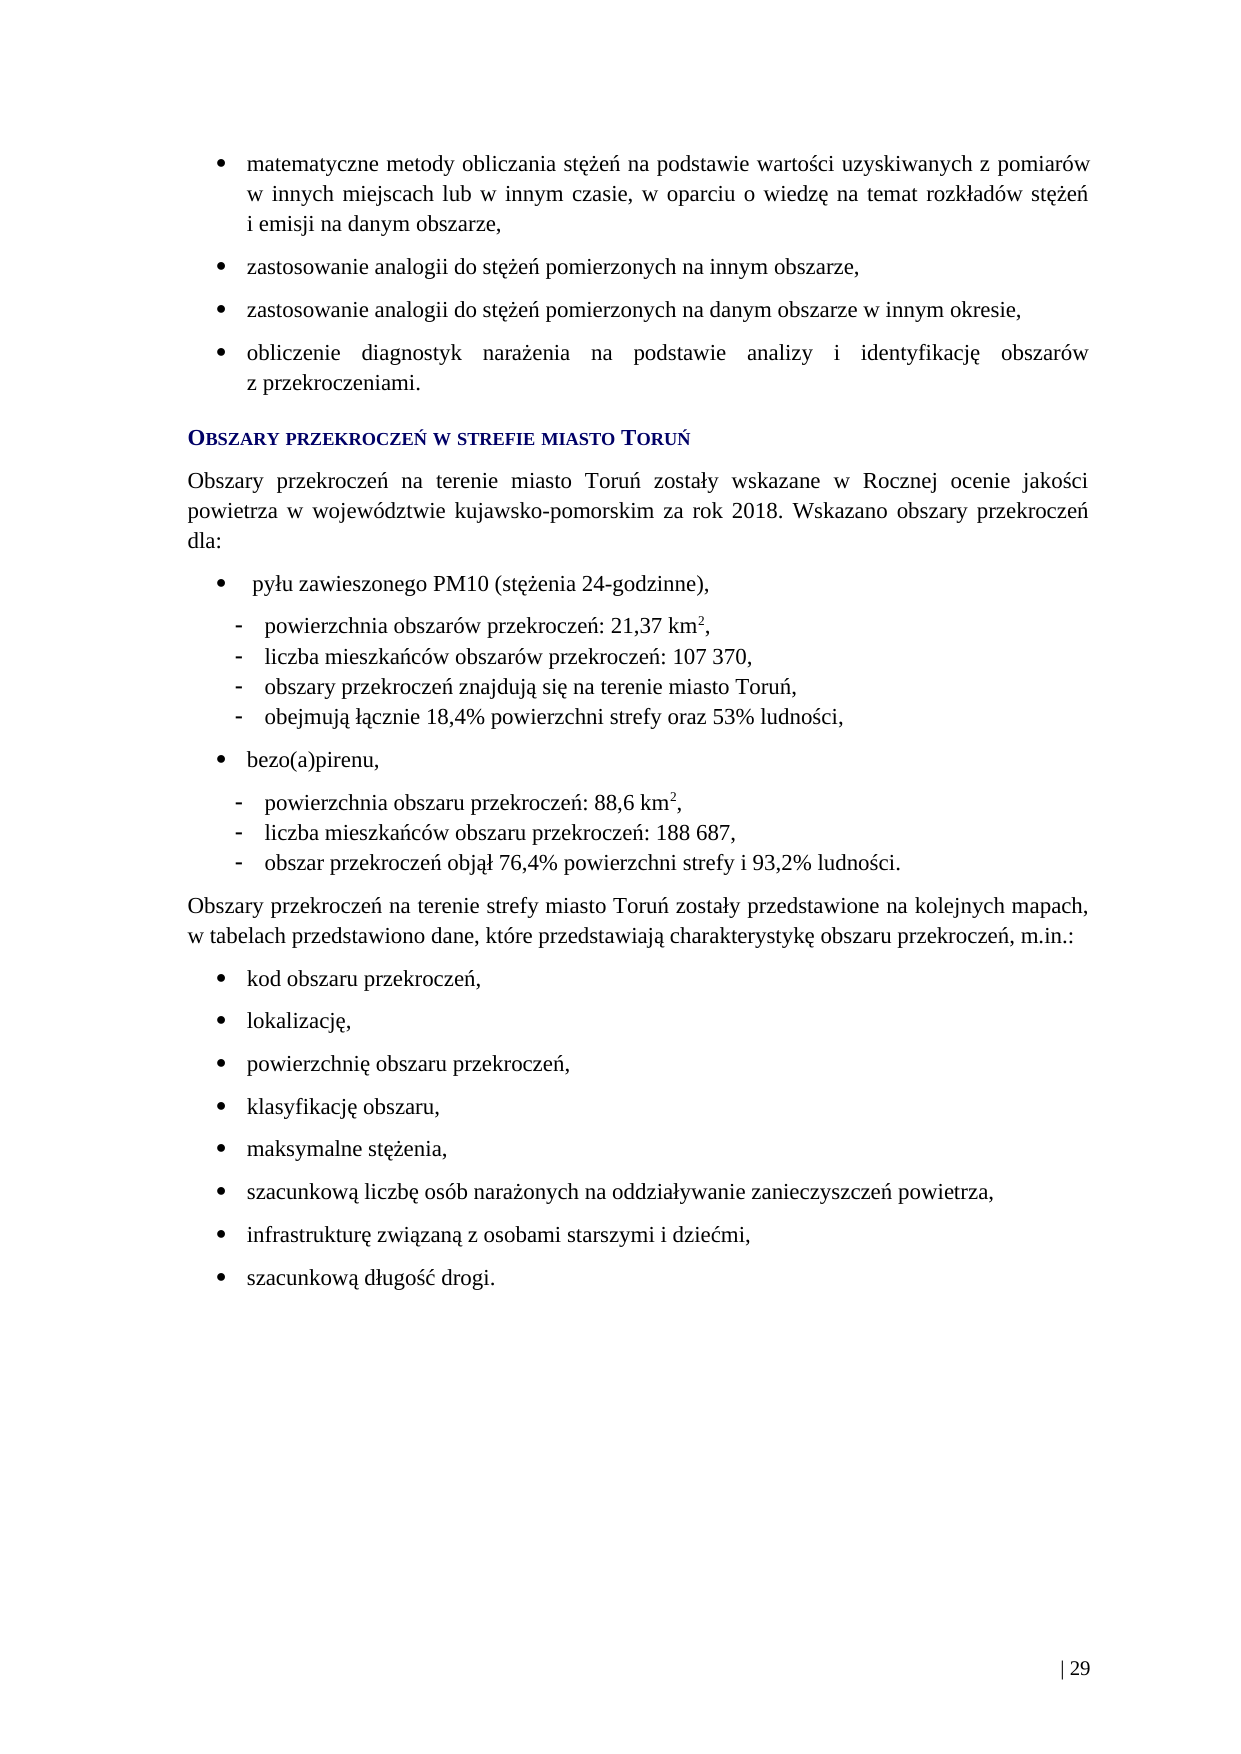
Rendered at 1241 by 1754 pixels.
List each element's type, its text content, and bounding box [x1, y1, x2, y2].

text pyłu zawieszonego PM10 (stężenia 24-godzinne), [217, 570, 1090, 596]
text szacunkową liczbę osób narażonych na oddziaływanie zanieczyszczeń powietrza, [217, 1178, 1090, 1204]
list powierzchnia obszaru przekroczeń: 88,6 km2, [235, 788, 1090, 815]
list powierzchnia obszarów przekroczeń: 21,37 km2, [235, 612, 1090, 639]
text klasyfikację obszaru, [217, 1093, 1090, 1119]
text szacunkową długość drogi. [217, 1263, 1090, 1290]
text matematyczne metody obliczania stężeń na podstawie wartości uzyskiwanych z pomiarów w innych miejscach lub w innym czasie, w oparciu o wiedzę na temat rozkładów stężeń i emisji na danym obszarze, [217, 150, 1090, 237]
text Obszary przekroczeń na terenie strefy miasto Toruń zostały przedstawione na kolejnych mapach, w tabelach przedstawiono dane, które przedstawiają charakterystykę obszaru przekroczeń, m.in.: [187, 892, 1090, 948]
list obszar przekroczeń objął 76,4% powierzchni strefy i 93,2% ludności. [235, 849, 1090, 875]
list liczba mieszkańców obszarów przekroczeń: 107 370, [235, 643, 1090, 669]
list obszary przekroczeń znajdują się na terenie miasto Toruń, [235, 673, 1090, 699]
text Obszary przekroczeń na terenie miasto Toruń zostały wskazane w Rocznej ocenie jakości powietrza w województwie kujawsko-pomorskim za rok 2018. Wskazano obszary przekroczeń dla: [187, 467, 1090, 553]
text lokalizację, [217, 1007, 1090, 1034]
text zastosowanie analogii do stężeń pomierzonych na innym obszarze, [217, 253, 1090, 279]
text Obszary przekroczeń w strefie miasto Toruń [187, 424, 1090, 450]
list liczba mieszkańców obszaru przekroczeń: 188 687, [235, 819, 1090, 845]
text bezo(a)pirenu, [217, 746, 1090, 772]
text obliczenie diagnostyk narażenia na podstawie analizy i identyfikację obszarów z przekroczeniami. [217, 338, 1090, 395]
text powierzchnię obszaru przekroczeń, [217, 1050, 1090, 1076]
text zastosowanie analogii do stężeń pomierzonych na danym obszarze w innym okresie, [217, 296, 1090, 322]
text infrastrukturę związaną z osobami starszymi i dziećmi, [217, 1221, 1090, 1247]
text kod obszaru przekroczeń, [217, 964, 1090, 991]
list obejmują łącznie 18,4% powierzchni strefy oraz 53% ludności, [235, 703, 1090, 729]
text maksymalne stężenia, [217, 1135, 1090, 1162]
